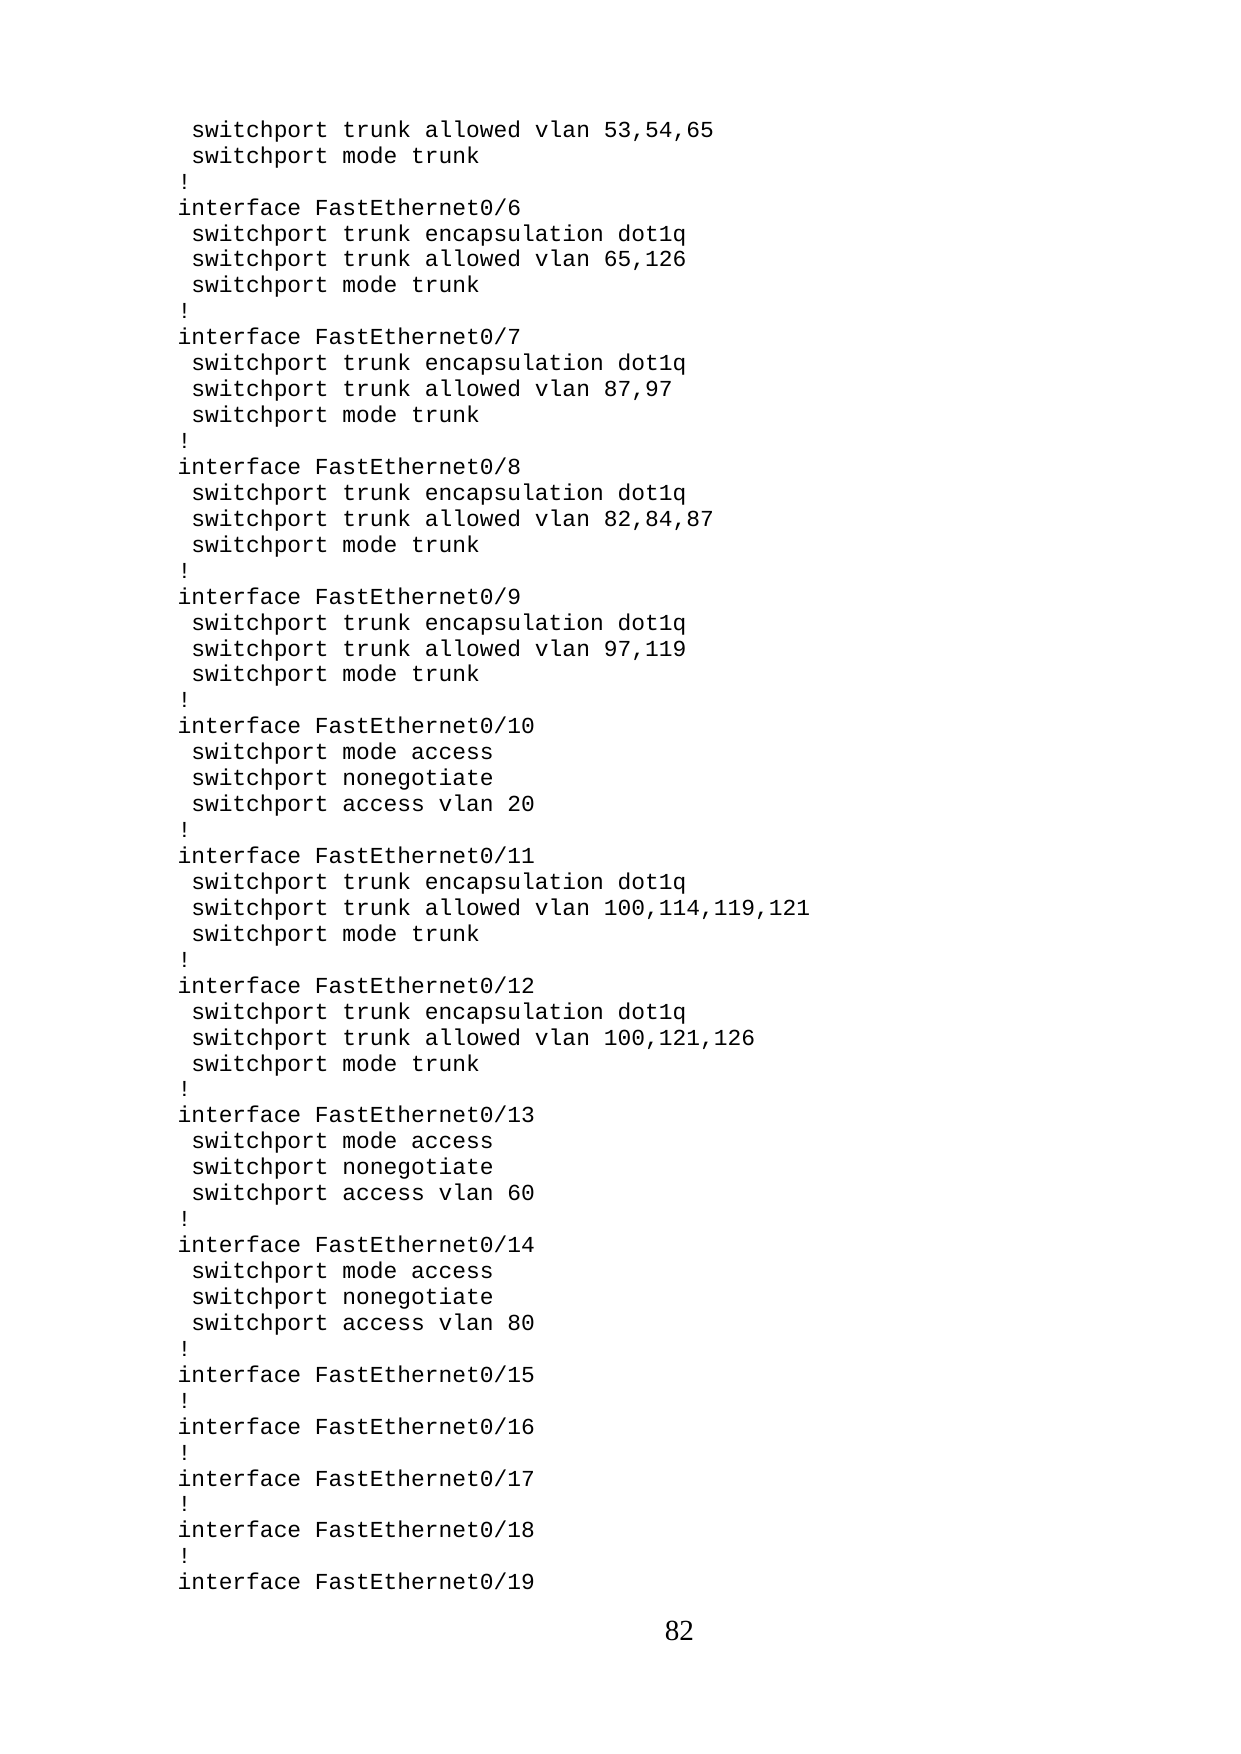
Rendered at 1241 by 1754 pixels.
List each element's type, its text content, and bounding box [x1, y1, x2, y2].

text switchport mode trunk [177, 144, 1181, 170]
text switchport mode access [177, 741, 1181, 767]
text ! [177, 689, 1181, 715]
text interface FastEthernet0/17 [177, 1467, 1181, 1493]
text switchport mode trunk [177, 1052, 1181, 1078]
text interface FastEthernet0/18 [177, 1519, 1181, 1545]
text switchport trunk allowed vlan 97,119 [177, 637, 1181, 663]
text switchport trunk encapsulation dot1q [177, 611, 1181, 637]
text ! [177, 429, 1181, 455]
text switchport mode trunk [177, 663, 1181, 689]
text switchport trunk allowed vlan 100,121,126 [177, 1026, 1181, 1052]
text ! [177, 300, 1181, 326]
text switchport trunk allowed vlan 87,97 [177, 377, 1181, 403]
text interface FastEthernet0/7 [177, 326, 1181, 352]
text ! [177, 1337, 1181, 1363]
text ! [177, 1441, 1181, 1467]
text ! [177, 1389, 1181, 1415]
text ! [177, 818, 1181, 844]
text switchport mode access [177, 1130, 1181, 1156]
text interface FastEthernet0/9 [177, 585, 1181, 611]
text switchport nonegotiate [177, 767, 1181, 792]
text ! [177, 948, 1181, 974]
text ! [177, 1207, 1181, 1233]
text switchport trunk allowed vlan 53,54,65 [177, 118, 1181, 144]
text ! [177, 1078, 1181, 1104]
text interface FastEthernet0/13 [177, 1104, 1181, 1130]
text switchport trunk encapsulation dot1q [177, 1000, 1181, 1026]
text interface FastEthernet0/14 [177, 1233, 1181, 1259]
text switchport trunk allowed vlan 65,126 [177, 248, 1181, 274]
text switchport trunk allowed vlan 100,114,119,121 [177, 896, 1181, 922]
text interface FastEthernet0/16 [177, 1415, 1181, 1441]
text switchport mode trunk [177, 533, 1181, 559]
text switchport mode trunk [177, 403, 1181, 429]
text ! [177, 1493, 1181, 1519]
text ! [177, 559, 1181, 585]
text switchport nonegotiate [177, 1285, 1181, 1311]
text interface FastEthernet0/15 [177, 1363, 1181, 1389]
text switchport access vlan 20 [177, 792, 1181, 818]
text switchport trunk encapsulation dot1q [177, 352, 1181, 377]
text interface FastEthernet0/19 [177, 1571, 1181, 1597]
text switchport trunk encapsulation dot1q [177, 481, 1181, 507]
text switchport access vlan 60 [177, 1182, 1181, 1207]
text interface FastEthernet0/12 [177, 974, 1181, 1000]
text switchport trunk encapsulation dot1q [177, 222, 1181, 248]
text ! [177, 1545, 1181, 1571]
text switchport nonegotiate [177, 1156, 1181, 1182]
text ! [177, 170, 1181, 196]
text interface FastEthernet0/10 [177, 715, 1181, 741]
text interface FastEthernet0/8 [177, 455, 1181, 481]
text switchport access vlan 80 [177, 1311, 1181, 1337]
text switchport mode trunk [177, 274, 1181, 300]
text interface FastEthernet0/11 [177, 844, 1181, 870]
text switchport mode access [177, 1259, 1181, 1285]
text switchport trunk encapsulation dot1q [177, 870, 1181, 896]
text switchport mode trunk [177, 922, 1181, 948]
text interface FastEthernet0/6 [177, 196, 1181, 222]
text switchport trunk allowed vlan 82,84,87 [177, 507, 1181, 533]
